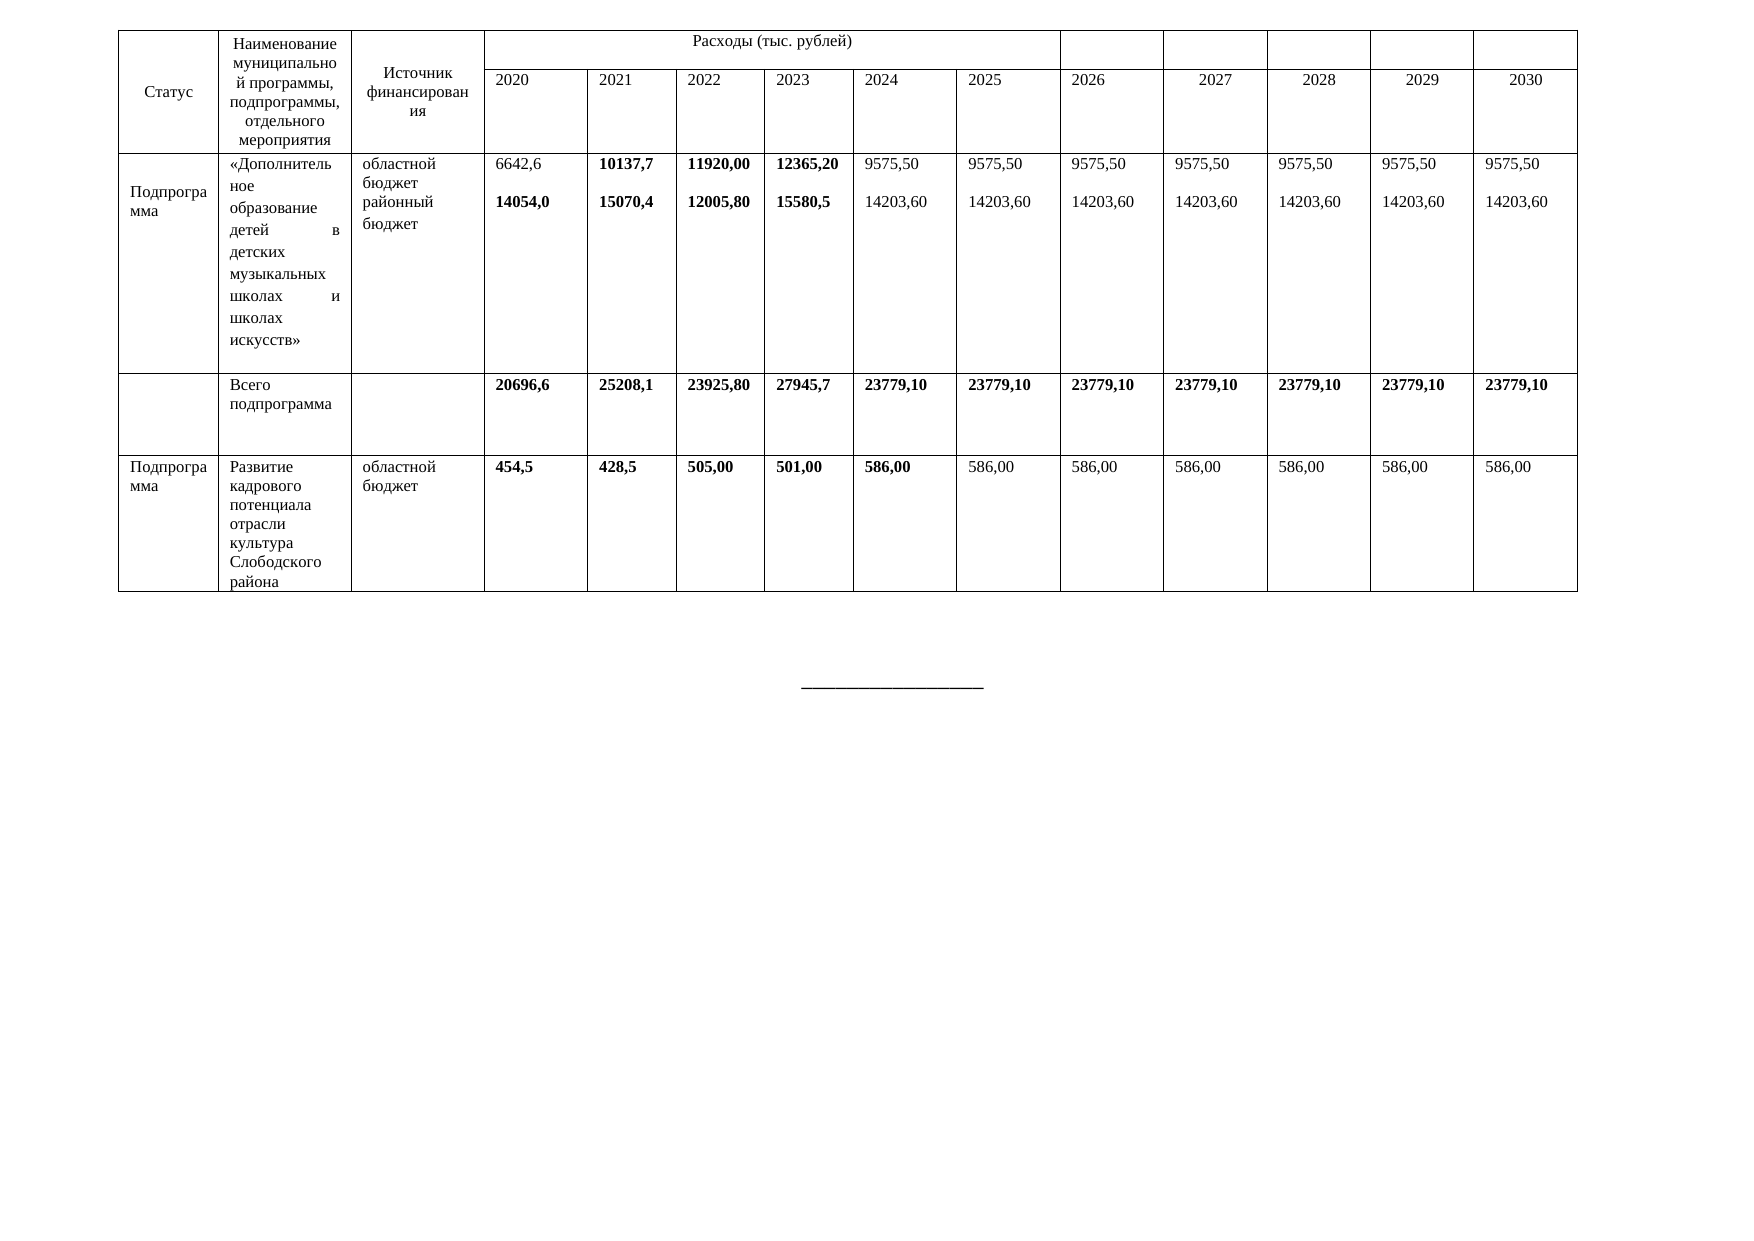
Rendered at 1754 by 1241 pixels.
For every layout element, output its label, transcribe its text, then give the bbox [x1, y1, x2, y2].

table_cell 428,5 [588, 456, 676, 591]
table_cell 23779,10 [1371, 374, 1473, 455]
table_cell 23779,10 [854, 374, 956, 455]
table_cell 2022 [677, 70, 764, 152]
table_cell 2020 [485, 70, 587, 152]
table_cell областной бюджет районный бюджет [352, 154, 484, 373]
table_cell 9575,50 14203,60 [957, 154, 1060, 373]
table_cell 454,5 [485, 456, 587, 591]
table_cell 23925,80 [677, 374, 764, 455]
table_cell Всего подпрограмма [219, 374, 351, 455]
table_cell 6642,6 14054,0 [485, 154, 587, 373]
table_cell 505,00 [677, 456, 764, 591]
table_cell 9575,50 14203,60 [1061, 154, 1163, 373]
table_cell 27945,7 [765, 374, 853, 455]
table_cell «Дополнительное образование детей в детских музыкальных школах и школах искусств» [219, 154, 351, 373]
table_cell 12365,20 15580,5 [765, 154, 853, 373]
table_cell 9575,50 14203,60 [1268, 154, 1370, 373]
table_cell 10137,7 15070,4 [588, 154, 676, 373]
table_cell областной бюджет [352, 456, 484, 591]
table_cell 11920,00 12005,80 [677, 154, 764, 373]
table_header [1371, 31, 1473, 69]
text ________________ [118, 664, 1710, 692]
table_cell 2028 [1268, 70, 1370, 152]
table_cell 586,00 [1371, 456, 1473, 591]
table_cell 501,00 [765, 456, 853, 591]
table_header Расходы (тыс. рублей) [485, 31, 1060, 69]
table_cell 9575,50 14203,60 [1164, 154, 1267, 373]
table_cell 20696,6 [485, 374, 587, 455]
table_cell 586,00 [1061, 456, 1163, 591]
table_cell 2023 [765, 70, 853, 152]
table_cell 586,00 [854, 456, 956, 591]
table_cell 2027 [1164, 70, 1267, 152]
table_cell 23779,10 [957, 374, 1060, 455]
table_cell 586,00 [1268, 456, 1370, 591]
table_cell Подпрограмма [119, 456, 218, 591]
table_cell 23779,10 [1061, 374, 1163, 455]
table_header [1474, 31, 1577, 69]
table_cell 9575,50 14203,60 [1474, 154, 1577, 373]
table_header Статус [119, 31, 218, 152]
table_header [1061, 31, 1163, 69]
table_cell 2026 [1061, 70, 1163, 152]
table_cell 9575,50 14203,60 [854, 154, 956, 373]
table_header Источник финансирования [352, 31, 484, 152]
table_cell [352, 374, 484, 455]
table_cell Подпрограмма [119, 154, 218, 373]
table_header [1164, 31, 1267, 69]
table_cell 2025 [957, 70, 1060, 152]
table_header Наименование муниципальной программы, подпрограммы,отдельного мероприятия [219, 31, 351, 152]
table_cell Развитие кадрового потенциала отрасли культура Слободского района [219, 456, 351, 591]
table_cell 2024 [854, 70, 956, 152]
table_cell 23779,10 [1268, 374, 1370, 455]
table_cell 586,00 [957, 456, 1060, 591]
table_header [1268, 31, 1370, 69]
table_cell 23779,10 [1164, 374, 1267, 455]
table_cell 9575,50 14203,60 [1371, 154, 1473, 373]
table_cell 2021 [588, 70, 676, 152]
table_cell 25208,1 [588, 374, 676, 455]
table_cell 2029 [1371, 70, 1473, 152]
table_cell 586,00 [1164, 456, 1267, 591]
table_cell [119, 374, 218, 455]
table_cell 2030 [1474, 70, 1577, 152]
table_cell 23779,10 [1474, 374, 1577, 455]
table_cell 586,00 [1474, 456, 1577, 591]
